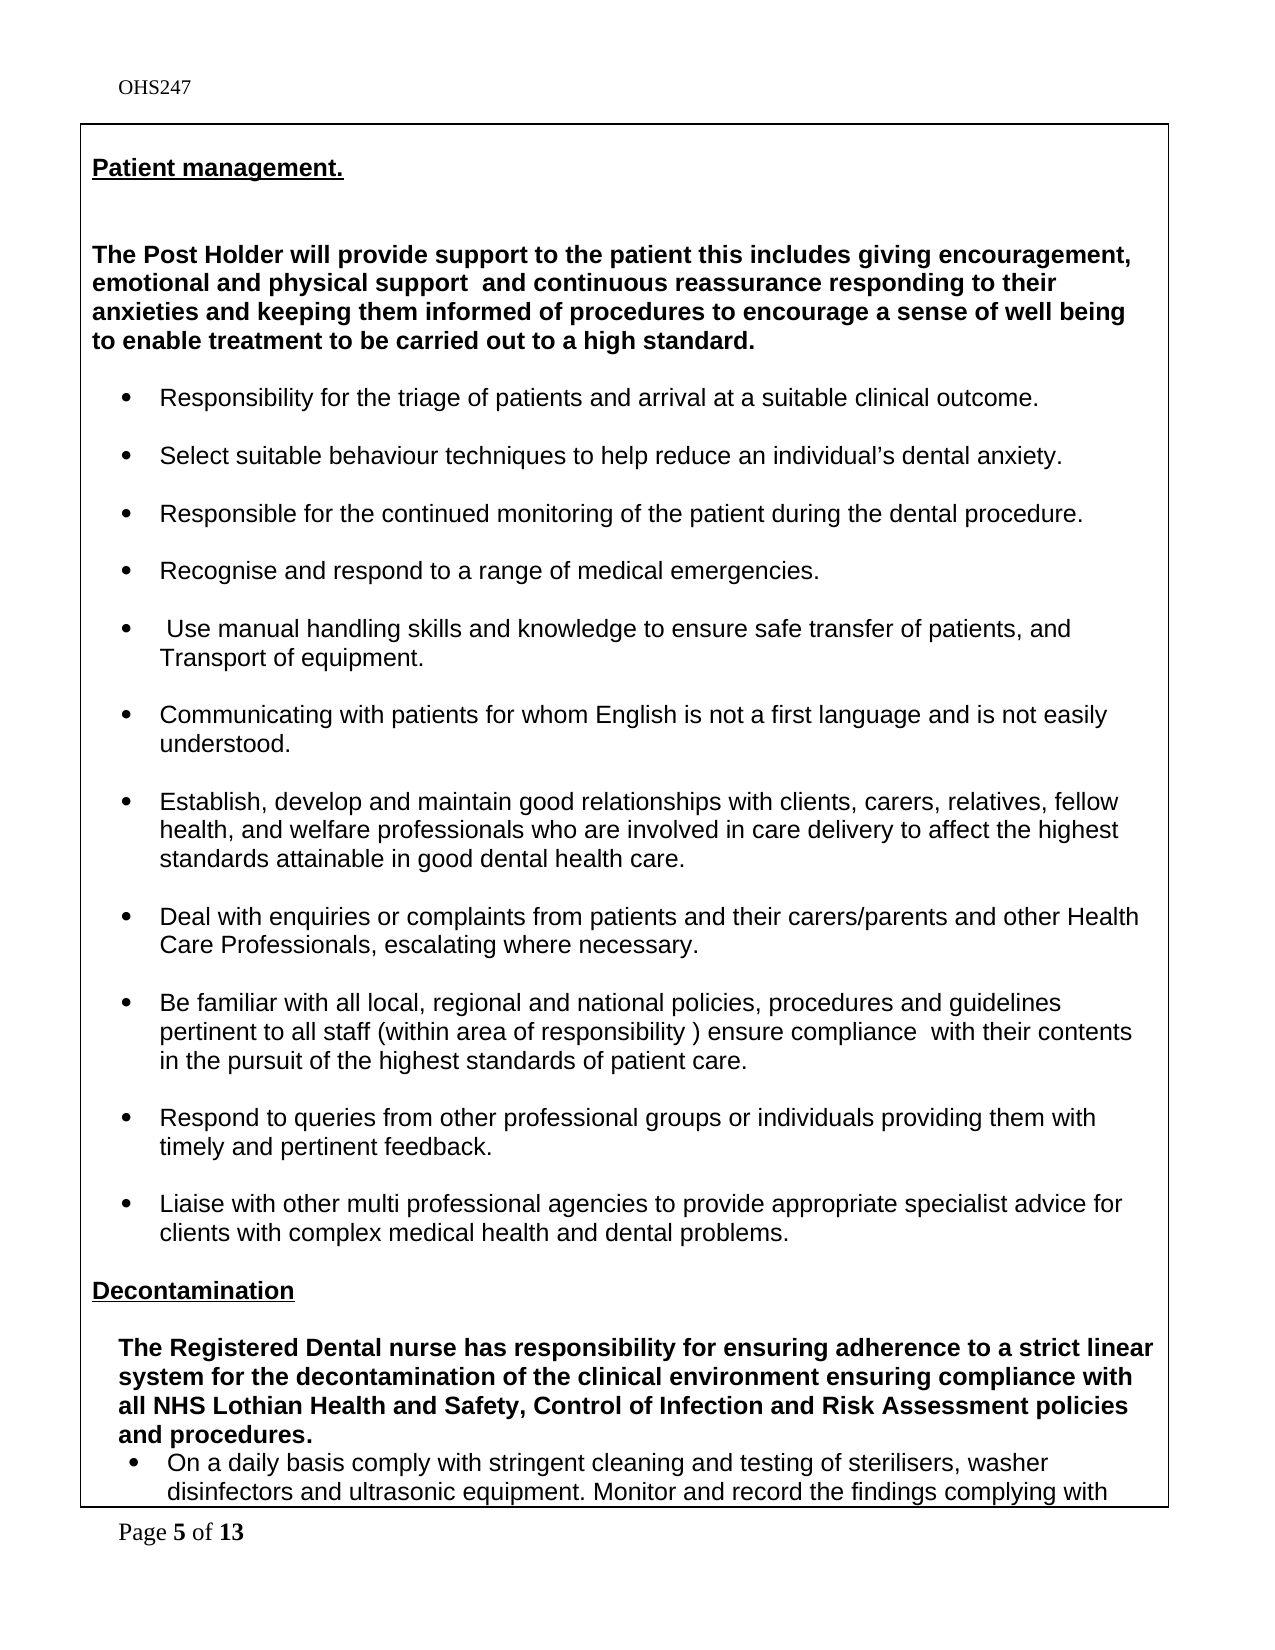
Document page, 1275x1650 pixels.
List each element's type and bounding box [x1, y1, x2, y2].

table_cell [81, 125, 1168, 1506]
